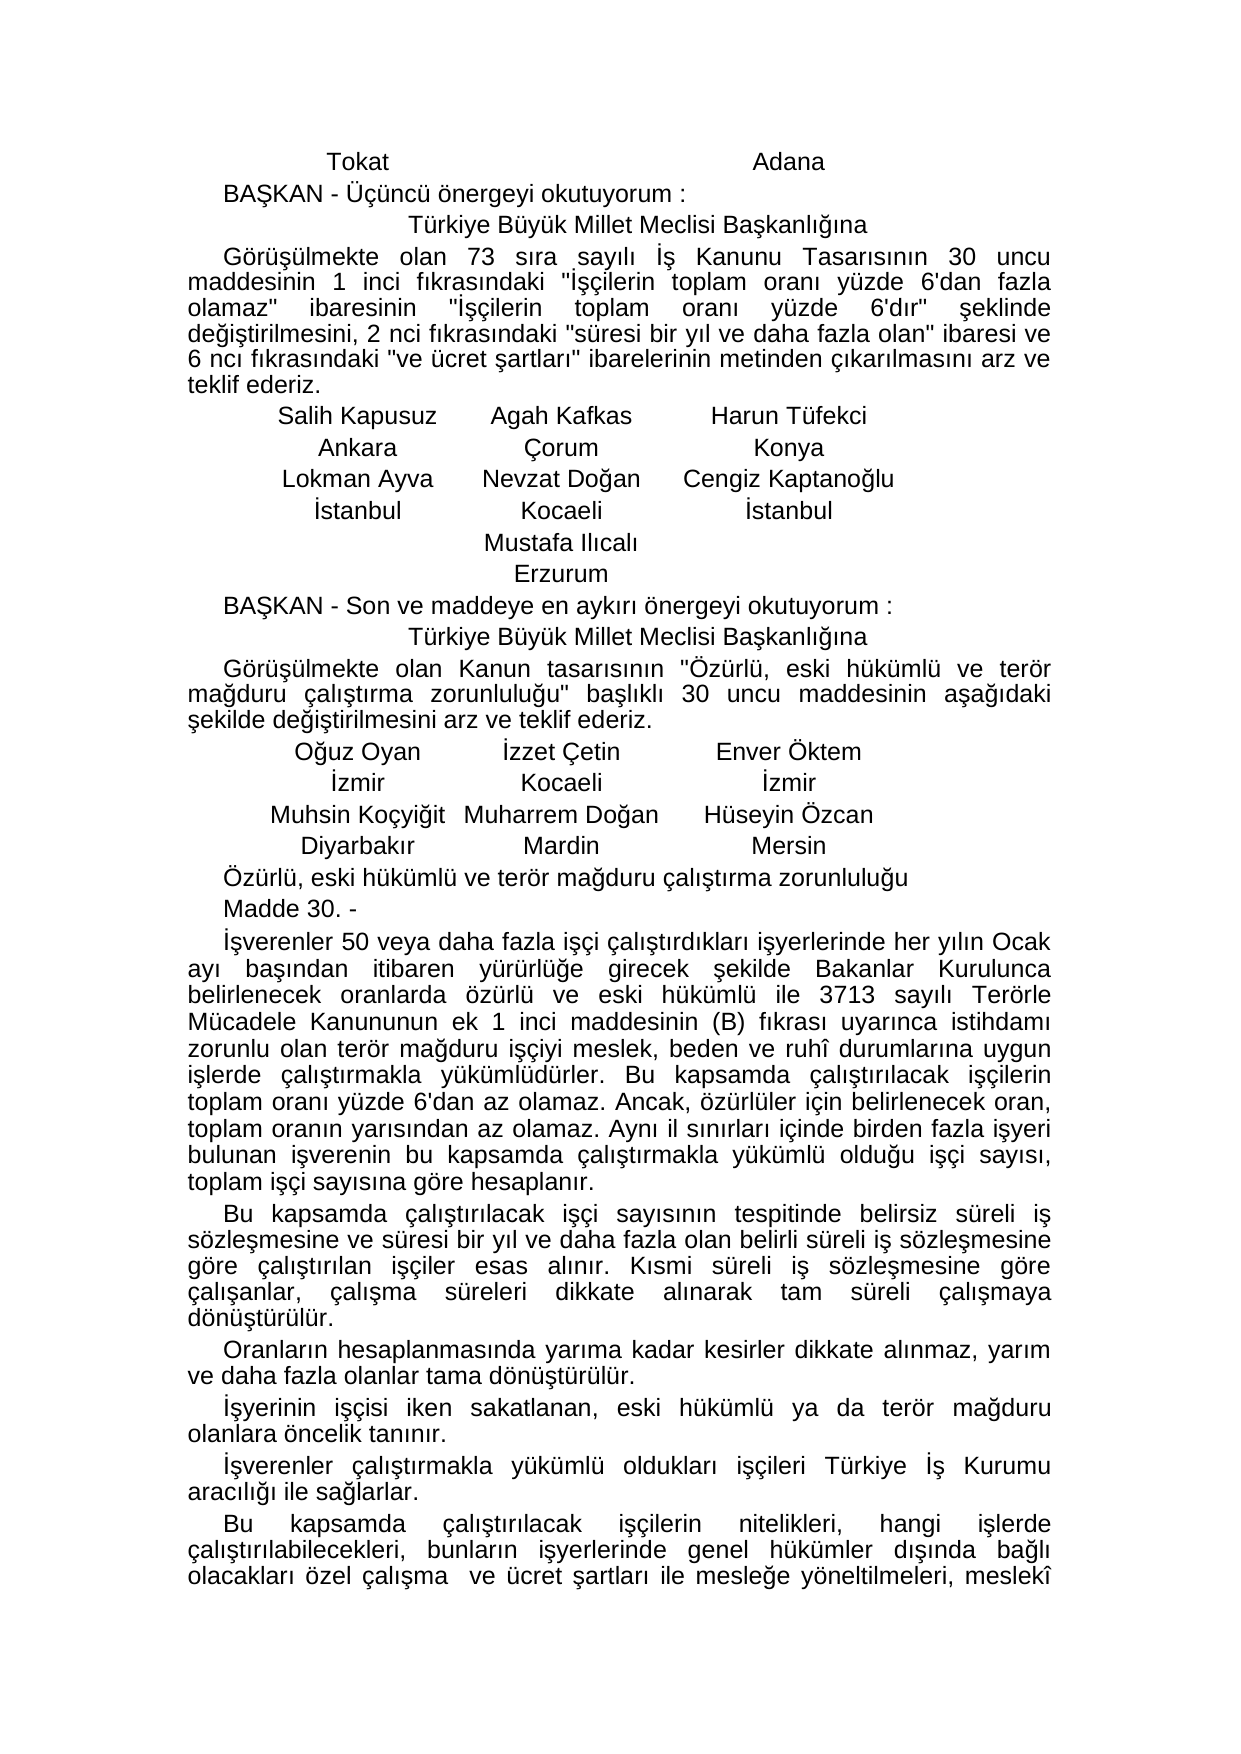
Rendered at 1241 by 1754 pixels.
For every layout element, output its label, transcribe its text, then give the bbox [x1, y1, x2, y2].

text İşverenler çalıştırmakla yükümlü oldukları işçileri Türkiye İş Kurumu aracılığı ile sağlarlar. [187, 1454, 1053, 1506]
text Görüşülmekte olan Kanun tasarısının "Özürlü, eski hükümlü ve terör mağduru çalıştırma zorunluluğu" başlıklı 30 uncu maddesinin aşağıdaki şekilde değiştirilmesini arz ve teklif ederiz. [187, 657, 1053, 734]
text Ankara Çorum Konya [187, 436, 1053, 462]
text Oğuz Oyan İzzet Çetin Enver Öktem [187, 740, 1053, 765]
text İzmir Kocaeli İzmir [187, 771, 1053, 797]
text Türkiye Büyük Millet Meclisi Başkanlığına [187, 213, 1053, 239]
text İstanbul Kocaeli İstanbul [187, 499, 1053, 525]
text BAŞKAN - Üçüncü önergeyi okutuyorum : [187, 182, 1053, 207]
text İşverenler 50 veya daha fazla işçi çalıştırdıkları işyerlerinde her yılın Ocak ayı başından itibaren yürürlüğe girecek şekilde Bakanlar Kurulunca belirlenecek oranlarda özürlü ve eski hükümlü ile 3713 sayılı Terörle Mücadele Kanununun ek 1 inci maddesinin (B) fıkrası uyarınca istihdamı zorunlu olan terör mağduru işçiyi meslek, beden ve ruhî durumlarına uygun işlerde çalıştırmakla yükümlüdürler. Bu kapsamda çalıştırılacak işçilerin toplam oranı yüzde 6'dan az olamaz. Ancak, özürlüler için belirlenecek oran, toplam oranın yarısından az olamaz. Aynı il sınırları içinde birden fazla işyeri bulunan işverenin bu kapsamda çalıştırmakla yükümlü olduğu işçi sayısı, toplam işçi sayısına göre hesaplanır. [187, 929, 1053, 1196]
text Mustafa Ilıcalı [187, 531, 1053, 556]
text Salih Kapusuz Agah Kafkas Harun Tüfekci [187, 404, 1053, 430]
text BAŞKAN - Son ve maddeye en aykırı önergeyi okutuyorum : [187, 594, 1053, 619]
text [187, 1512, 1053, 1590]
text Bu kapsamda çalıştırılacak işçi sayısının tespitinde belirsiz süreli iş sözleşmesine ve süresi bir yıl ve daha fazla olan belirli süreli iş sözleşmesine göre çalıştırılan işçiler esas alınır. Kısmi süreli iş sözleşmesine göre çalışanlar, çalışma süreleri dikkate alınarak tam süreli çalışmaya dönüştürülür. [187, 1202, 1053, 1332]
text Özürlü, eski hükümlü ve terör mağduru çalıştırma zorunluluğu [187, 866, 1053, 892]
text Madde 30. - [187, 897, 1053, 923]
text Oranların hesaplanmasında yarıma kadar kesirler dikkate alınmaz, yarım ve daha fazla olanlar tama dönüştürülür. [187, 1338, 1053, 1390]
text Erzurum [187, 562, 1053, 588]
text İşyerinin işçisi iken sakatlanan, eski hükümlü ya da terör mağduru olanlara öncelik tanınır. [187, 1396, 1053, 1448]
text Muhsin Koçyiğit Muharrem Doğan Hüseyin Özcan [187, 803, 1053, 828]
text Türkiye Büyük Millet Meclisi Başkanlığına [187, 625, 1053, 651]
text Görüşülmekte olan 73 sıra sayılı İş Kanunu Tasarısının 30 uncu maddesinin 1 inci fıkrasındaki "İşçilerin toplam oranı yüzde 6'dan fazla olamaz" ibaresinin "İşçilerin toplam oranı yüzde 6'dır" şeklinde değiştirilmesini, 2 nci fıkrasındaki "süresi bir yıl ve daha fazla olan" ibaresi ve 6 ncı fıkrasındaki "ve ücret şartları" ibarelerinin metinden çıkarılmasını arz ve teklif ederiz. [187, 245, 1053, 398]
text Lokman Ayva Nevzat Doğan Cengiz Kaptanoğlu [187, 467, 1053, 493]
text Diyarbakır Mardin Mersin [187, 834, 1053, 860]
text Tokat Adana [187, 150, 1053, 176]
